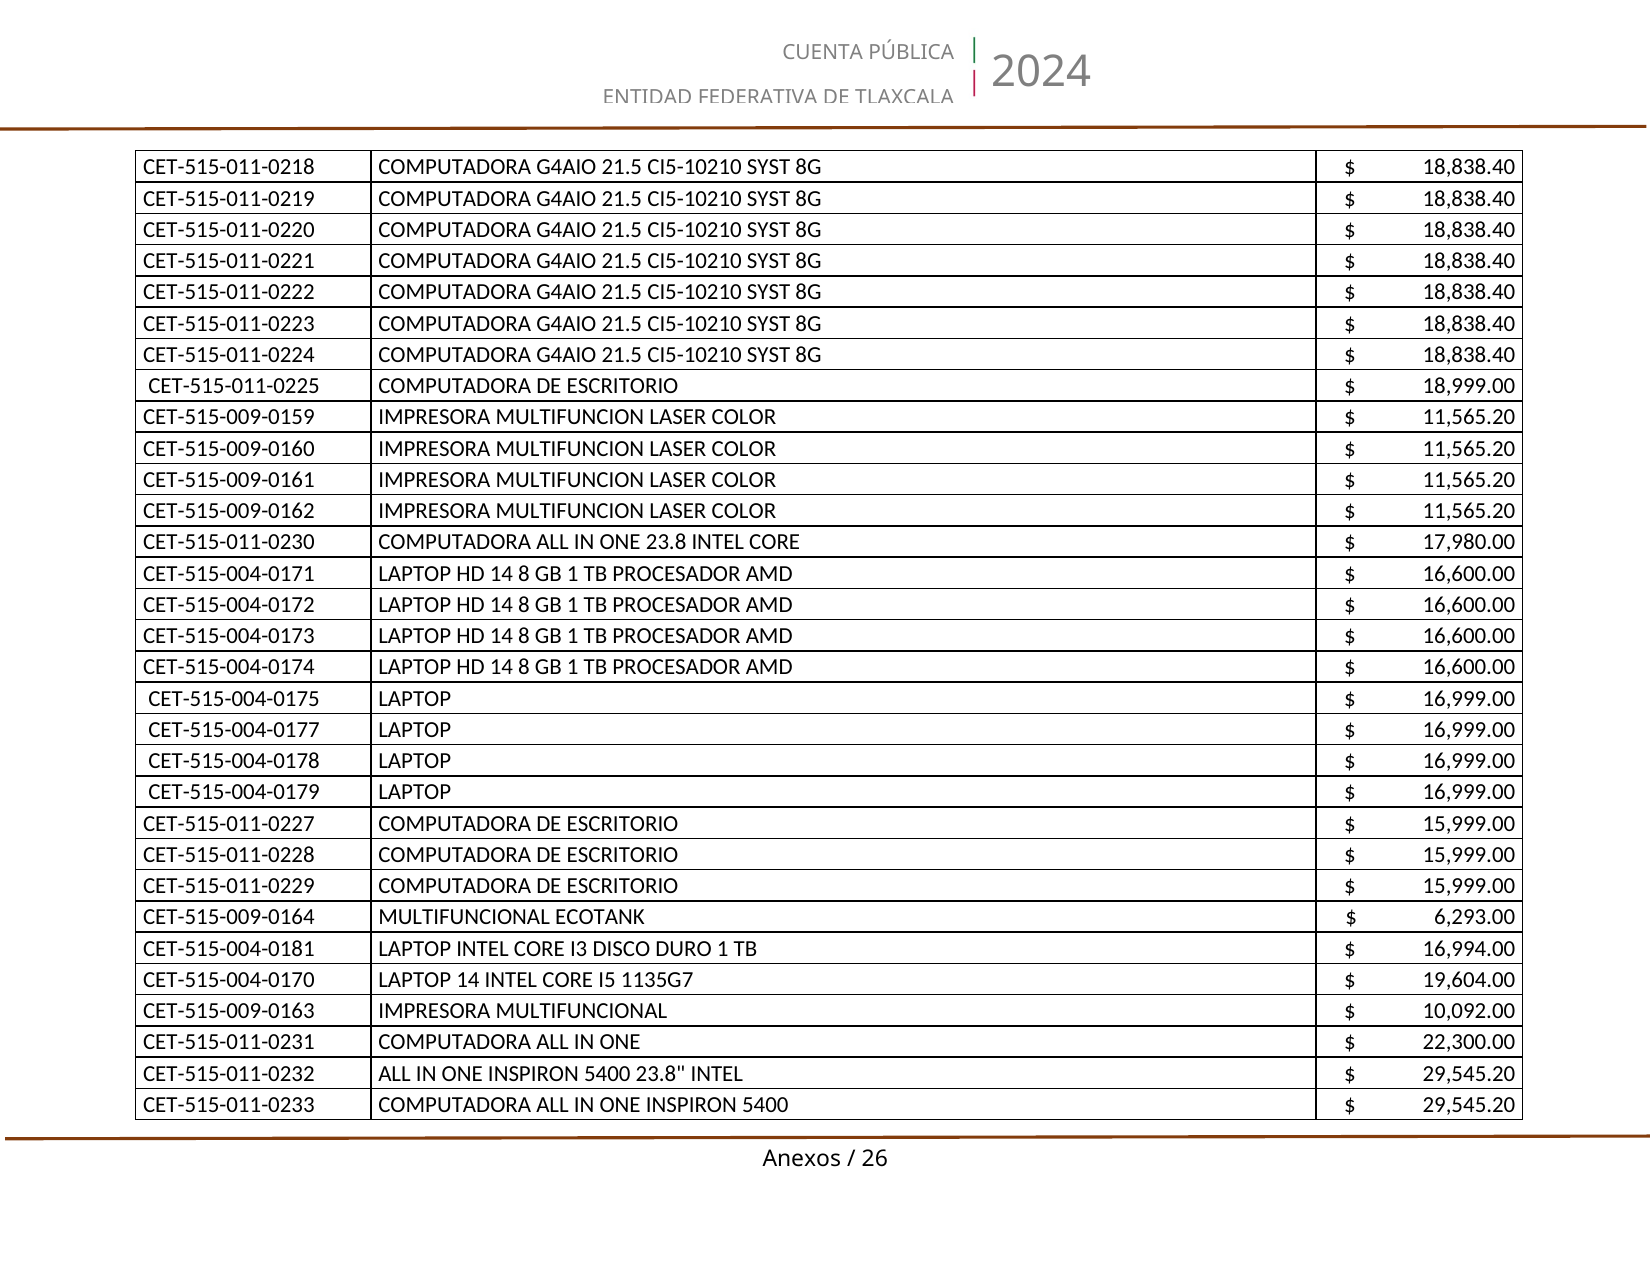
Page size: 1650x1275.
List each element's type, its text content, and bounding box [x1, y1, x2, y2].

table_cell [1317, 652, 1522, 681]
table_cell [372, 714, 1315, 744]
table_cell CET-515-009-0159 [136, 402, 370, 431]
table_cell CET-515-004-0171 [136, 558, 370, 587]
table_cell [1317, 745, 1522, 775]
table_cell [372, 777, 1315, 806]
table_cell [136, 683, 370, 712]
table_cell CET-515-009-0162 [136, 495, 370, 525]
table_cell COMPUTADORA G4AIO 21.5 CI5-10210 SYST 8G [372, 308, 1315, 337]
table_cell $ 18,838.40 [1317, 151, 1522, 181]
table_cell COMPUTADORA G4AIO 21.5 CI5-10210 SYST 8G [372, 277, 1315, 306]
table_cell IMPRESORA MULTIFUNCION LASER COLOR [372, 495, 1315, 525]
table_cell CET-515-011-0224 [136, 339, 370, 369]
table_cell CET-515-011-0219 [136, 183, 370, 212]
table_cell CET-515-011-0225 [136, 370, 370, 400]
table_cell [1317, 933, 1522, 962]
table_cell COMPUTADORA DE ESCRITORIO [372, 370, 1315, 400]
table_cell CET-515-011-0220 [136, 214, 370, 244]
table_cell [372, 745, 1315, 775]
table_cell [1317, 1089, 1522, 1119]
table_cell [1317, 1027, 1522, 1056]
table_cell LAPTOP HD 14 8 GB 1 TB PROCESADOR AMD [372, 558, 1315, 587]
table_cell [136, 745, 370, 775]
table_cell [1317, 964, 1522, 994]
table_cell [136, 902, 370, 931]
table_cell CET-515-009-0161 [136, 464, 370, 494]
table_cell $ 18,838.40 [1317, 277, 1522, 306]
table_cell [372, 214, 1315, 244]
table_cell CET-515-011-0218 [136, 151, 370, 181]
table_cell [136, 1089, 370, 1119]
table_cell $ 11,565.20 [1317, 464, 1522, 494]
table_cell COMPUTADORA G4AIO 21.5 CI5-10210 SYST 8G [372, 245, 1315, 275]
table_cell $ 11,565.20 [1317, 495, 1522, 525]
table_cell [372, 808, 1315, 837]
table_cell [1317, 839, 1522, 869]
table_cell CET-515-011-0230 [136, 527, 370, 556]
table_cell $ 11,565.20 [1317, 402, 1522, 431]
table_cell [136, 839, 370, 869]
table_cell IMPRESORA MULTIFUNCION LASER COLOR [372, 433, 1315, 462]
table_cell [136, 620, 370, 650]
table_cell $ 18,999.00 [1317, 370, 1522, 400]
table_cell $ 16,600.00 [1317, 558, 1522, 587]
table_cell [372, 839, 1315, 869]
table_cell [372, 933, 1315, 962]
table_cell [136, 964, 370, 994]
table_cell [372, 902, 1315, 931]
table_cell COMPUTADORA G4AIO 21.5 CI5-10210 SYST 8G [372, 339, 1315, 369]
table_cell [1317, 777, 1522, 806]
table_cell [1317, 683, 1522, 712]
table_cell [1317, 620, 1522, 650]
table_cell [372, 151, 1315, 181]
table_cell $ 18,838.40 [1317, 308, 1522, 337]
table_cell $ 18,838.40 [1317, 245, 1522, 275]
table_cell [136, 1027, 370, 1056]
table_cell $ 18,838.40 [1317, 214, 1522, 244]
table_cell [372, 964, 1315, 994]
table_cell CET-515-011-0222 [136, 277, 370, 306]
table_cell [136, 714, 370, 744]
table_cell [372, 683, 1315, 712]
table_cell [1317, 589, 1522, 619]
table_cell CET-515-009-0160 [136, 433, 370, 462]
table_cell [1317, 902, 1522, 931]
table_cell $ 18,838.40 [1317, 339, 1522, 369]
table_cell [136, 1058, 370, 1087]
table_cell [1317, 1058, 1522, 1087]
table_cell $ 11,565.20 [1317, 433, 1522, 462]
table_cell $ 18,838.40 [1317, 183, 1522, 212]
table_cell CET-515-011-0223 [136, 308, 370, 337]
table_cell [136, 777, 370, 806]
table_cell IMPRESORA MULTIFUNCION LASER COLOR [372, 464, 1315, 494]
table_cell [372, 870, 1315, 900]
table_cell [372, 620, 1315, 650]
table_cell CET-515-011-0221 [136, 245, 370, 275]
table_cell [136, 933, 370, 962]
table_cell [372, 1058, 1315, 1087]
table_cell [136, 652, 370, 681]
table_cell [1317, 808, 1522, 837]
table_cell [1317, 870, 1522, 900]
table_cell COMPUTADORA ALL IN ONE 23.8 INTEL CORE [372, 527, 1315, 556]
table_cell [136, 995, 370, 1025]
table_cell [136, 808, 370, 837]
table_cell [372, 183, 1315, 212]
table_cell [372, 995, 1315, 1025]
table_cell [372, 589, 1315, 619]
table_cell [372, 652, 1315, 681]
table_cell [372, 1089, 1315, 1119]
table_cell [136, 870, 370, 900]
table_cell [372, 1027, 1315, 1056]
picture [968, 28, 985, 99]
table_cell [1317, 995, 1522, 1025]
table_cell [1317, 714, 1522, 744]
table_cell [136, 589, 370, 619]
table_cell $ 17,980.00 [1317, 527, 1522, 556]
table_cell IMPRESORA MULTIFUNCION LASER COLOR [372, 402, 1315, 431]
